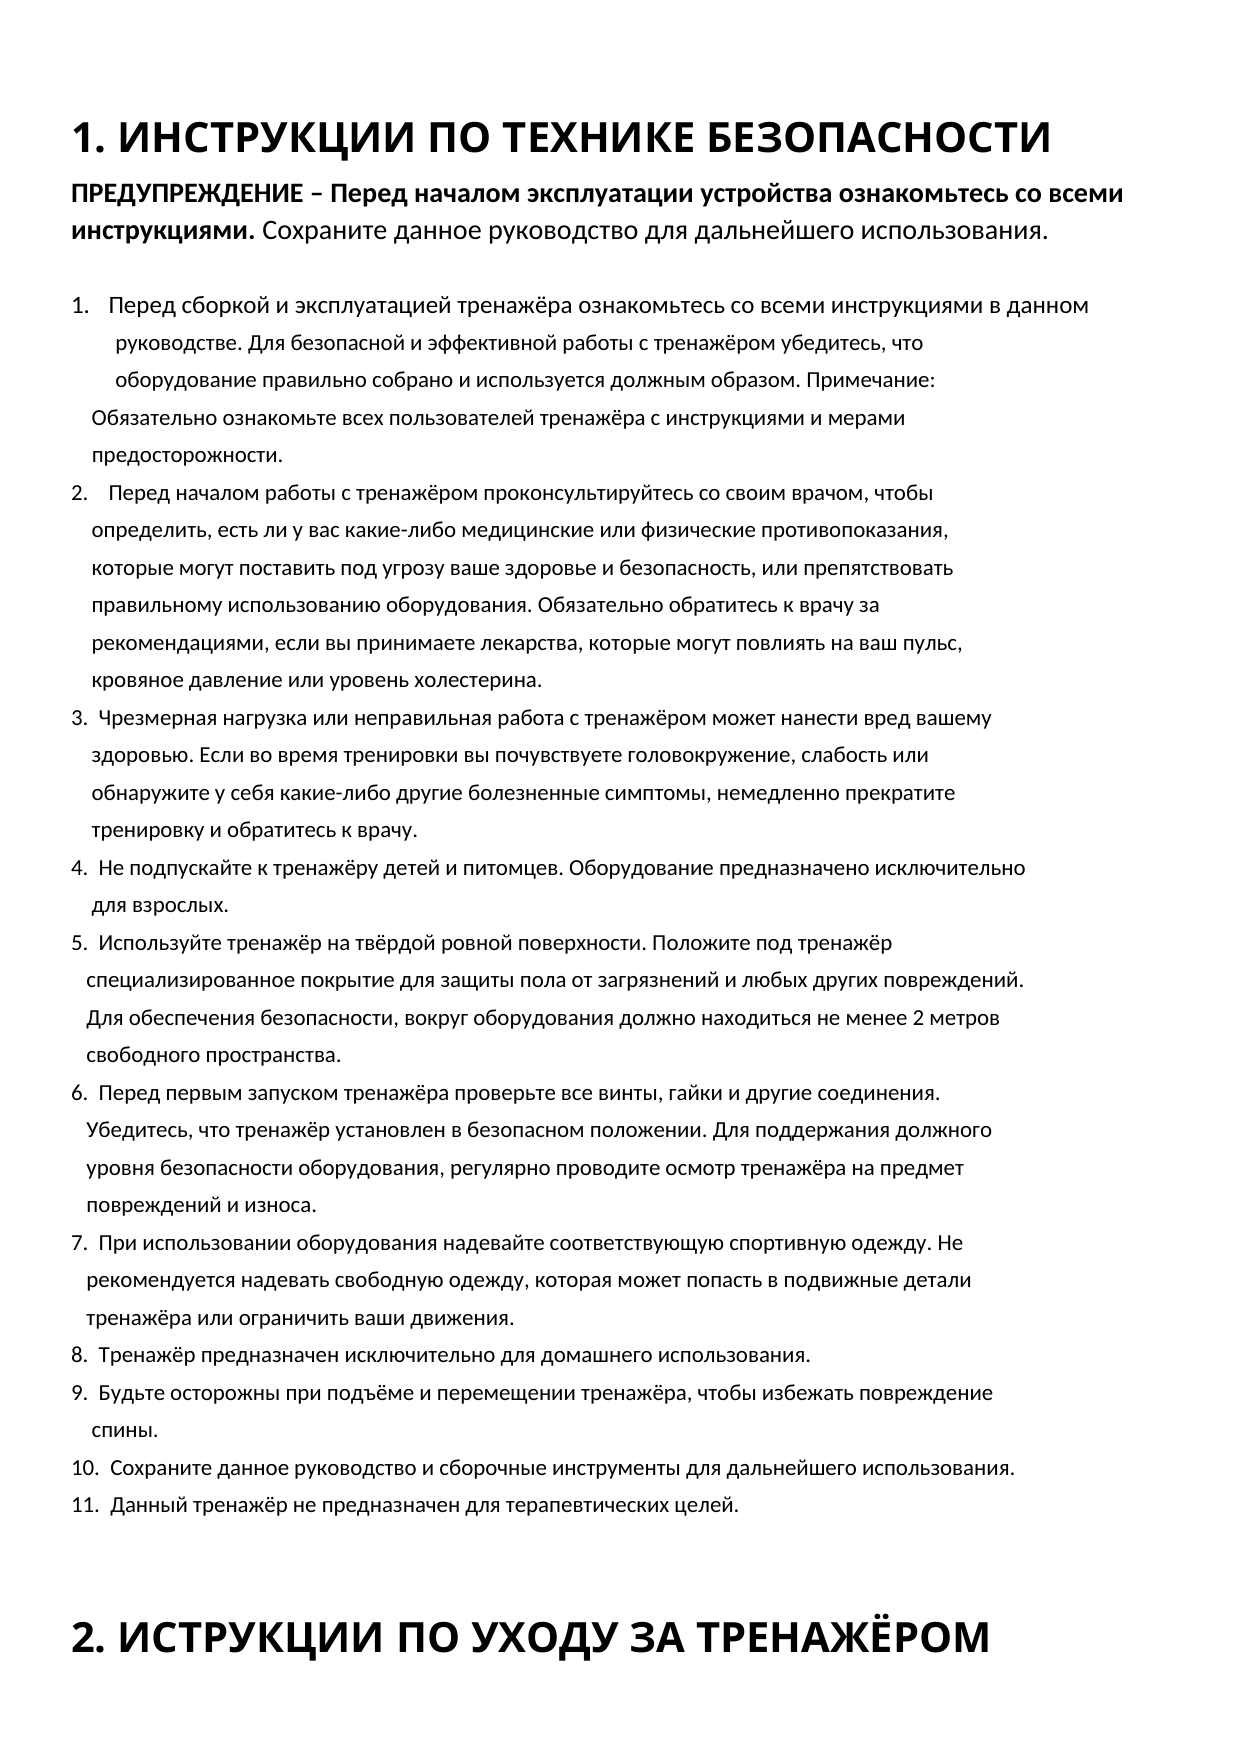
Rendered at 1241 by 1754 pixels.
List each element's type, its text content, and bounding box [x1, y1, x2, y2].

text Для обеспечения безопасности, вокруг оборудования должно находиться не менее 2 метров [71, 998, 1169, 1036]
text тренажёра или ограничить ваши движения. [71, 1298, 1169, 1336]
text повреждений и износа. [71, 1186, 1169, 1223]
list Перед сборкой и эксплуатацией тренажёра ознакомьтесь со всеми инструкциями в данном [71, 286, 1169, 323]
text Убедитесь, что тренажёр установлен в безопасном положении. Для поддержания должного [71, 1111, 1169, 1148]
text здоровью. Если во время тренировки вы почувствуете головокружение, слабость или [71, 736, 1169, 773]
text Обязательно ознакомьте всех пользователей тренажёра с инструкциями и мерами [71, 398, 1169, 436]
text руководстве. Для безопасной и эффективной работы с тренажёром убедитесь, что [115, 323, 1169, 361]
text предосторожности. [71, 436, 1169, 473]
text 1. ИНСТРУКЦИИ ПО ТЕХНИКЕ БЕЗОПАСНОСТИ [71, 98, 1169, 173]
text 10. Сохраните данное руководство и сборочные инструменты для дальнейшего использования. [71, 1448, 1169, 1486]
text для взрослых. [71, 886, 1169, 923]
text 7. При использовании оборудования надевайте соответствующую спортивную одежду. Не [71, 1223, 1169, 1261]
text рекомендациями, если вы принимаете лекарства, которые могут повлиять на ваш пульс, [71, 623, 1169, 661]
text правильному использованию оборудования. Обязательно обратитесь к врачу за [71, 586, 1169, 623]
text кровяное давление или уровень холестерина. [71, 661, 1169, 698]
text 8. Тренажёр предназначен исключительно для домашнего использования. [71, 1336, 1169, 1373]
text уровня безопасности оборудования, регулярно проводите осмотр тренажёра на предмет [71, 1148, 1169, 1186]
text оборудование правильно собрано и используется должным образом. Примечание: [115, 361, 1169, 398]
text 3. Чрезмерная нагрузка или неправильная работа с тренажёром может нанести вред вашему [71, 698, 1169, 736]
text 5. Используйте тренажёр на твёрдой ровной поверхности. Положите под тренажёр [71, 923, 1169, 961]
text 4. Не подпускайте к тренажёру детей и питомцев. Оборудование предназначено исключительно [71, 848, 1169, 886]
text обнаружите у себя какие-либо другие болезненные симптомы, немедленно прекратите [71, 773, 1169, 811]
text 9. Будьте осторожны при подъёме и перемещении тренажёра, чтобы избежать повреждение [71, 1373, 1169, 1411]
text спины. [71, 1411, 1169, 1448]
text 11. Данный тренажёр не предназначен для терапевтических целей. [71, 1486, 1169, 1523]
text рекомендуется надевать свободную одежду, которая может попасть в подвижные детали [71, 1261, 1169, 1298]
text свободного пространства. [71, 1036, 1169, 1073]
text ПРЕДУПРЕЖДЕНИЕ – Перед началом эксплуатации устройства ознакомьтесь со всеми [71, 173, 1169, 211]
text тренировку и обратитесь к врачу. [71, 811, 1169, 848]
text 2. ИСТРУКЦИИ ПО УХОДУ ЗА ТРЕНАЖЁРОМ [71, 1598, 1169, 1673]
text которые могут поставить под угрозу ваше здоровье и безопасность, или препятствовать [71, 548, 1169, 586]
text 6. Перед первым запуском тренажёра проверьте все винты, гайки и другие соединения. [71, 1073, 1169, 1111]
list Перед началом работы с тренажёром проконсультируйтесь со своим врачом, чтобы [71, 473, 1169, 511]
text специализированное покрытие для защиты пола от загрязнений и любых других повреждений. [71, 961, 1169, 998]
text инструкциями. Сохраните данное руководство для дальнейшего использования. [71, 211, 1169, 248]
text определить, есть ли у вас какие-либо медицинские или физические противопоказания, [71, 511, 1169, 548]
